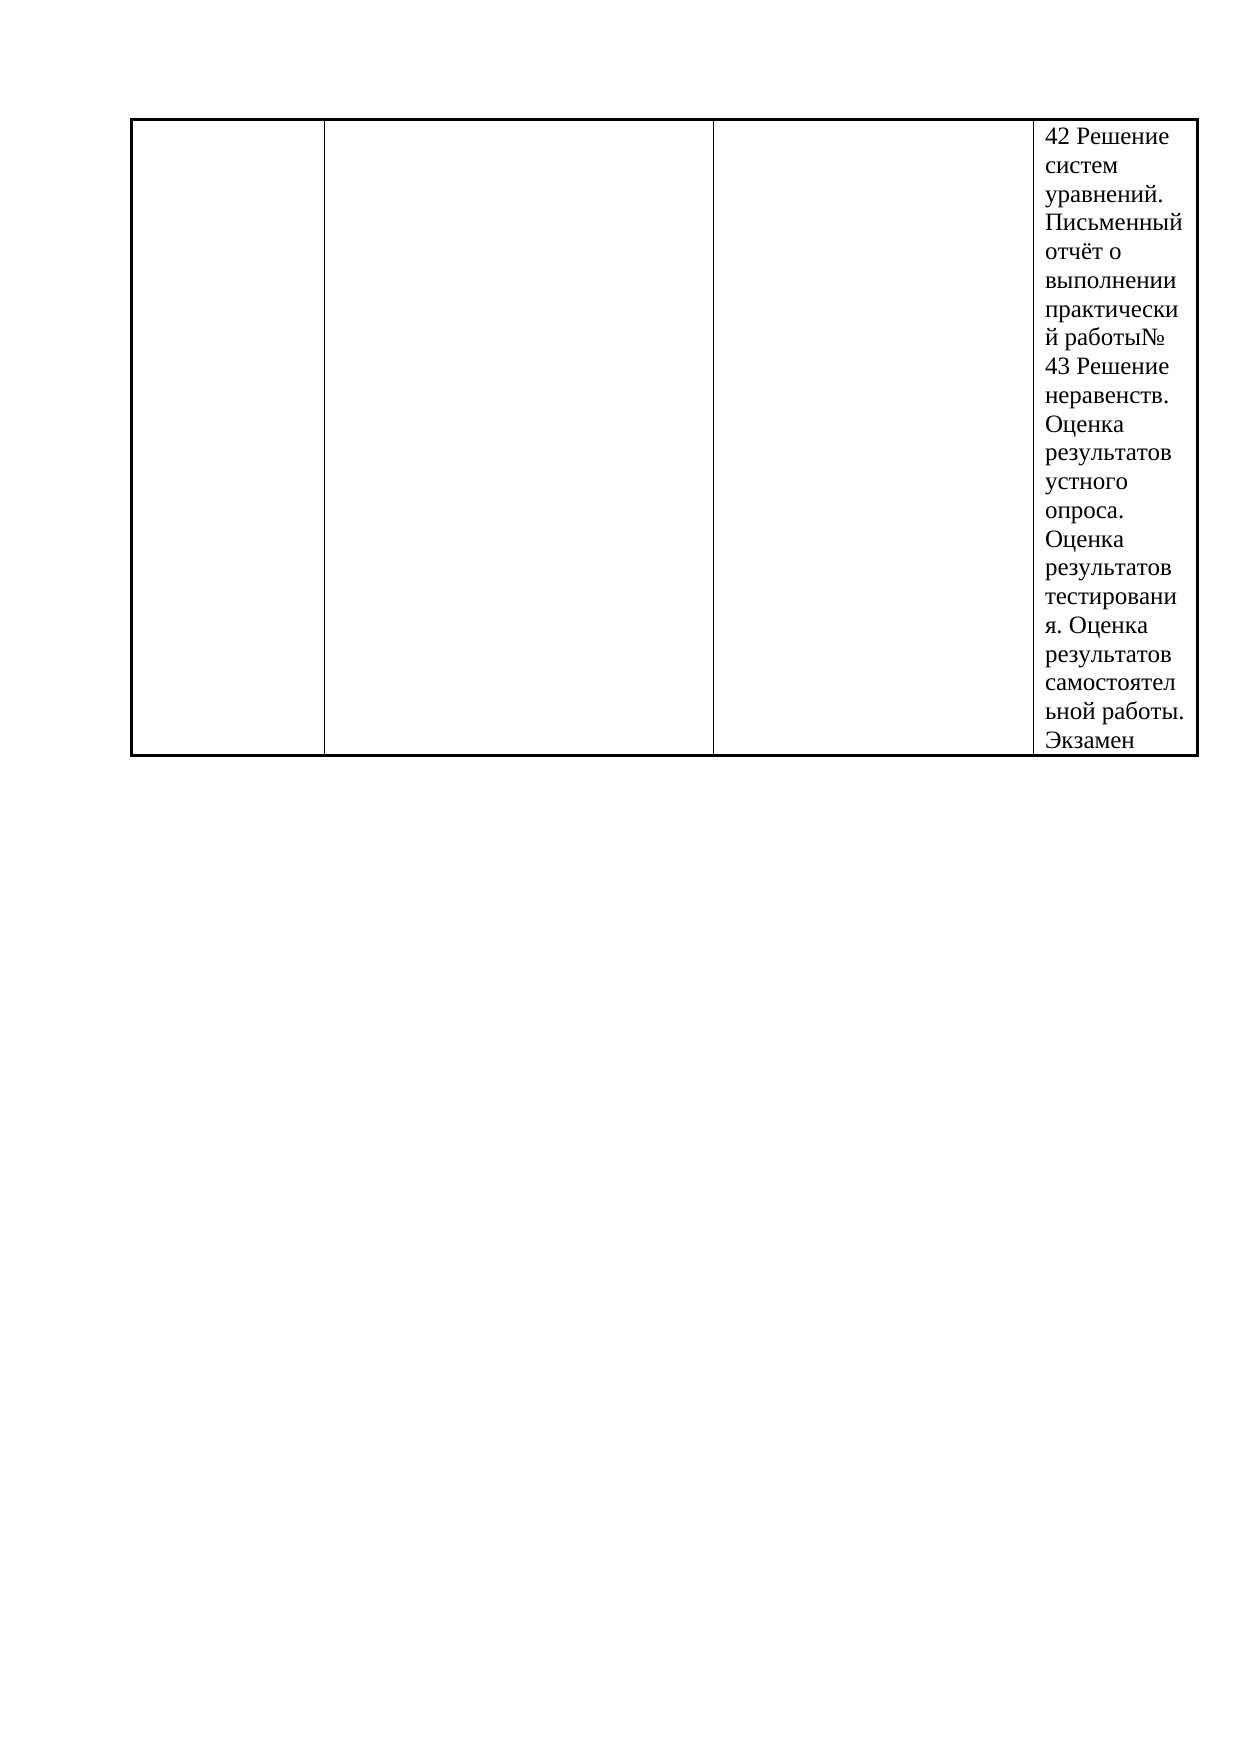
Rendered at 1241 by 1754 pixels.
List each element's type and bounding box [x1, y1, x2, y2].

table_cell [1034, 121, 1196, 754]
table_cell [325, 121, 713, 754]
table_cell [714, 121, 1033, 754]
table_cell [133, 121, 324, 754]
